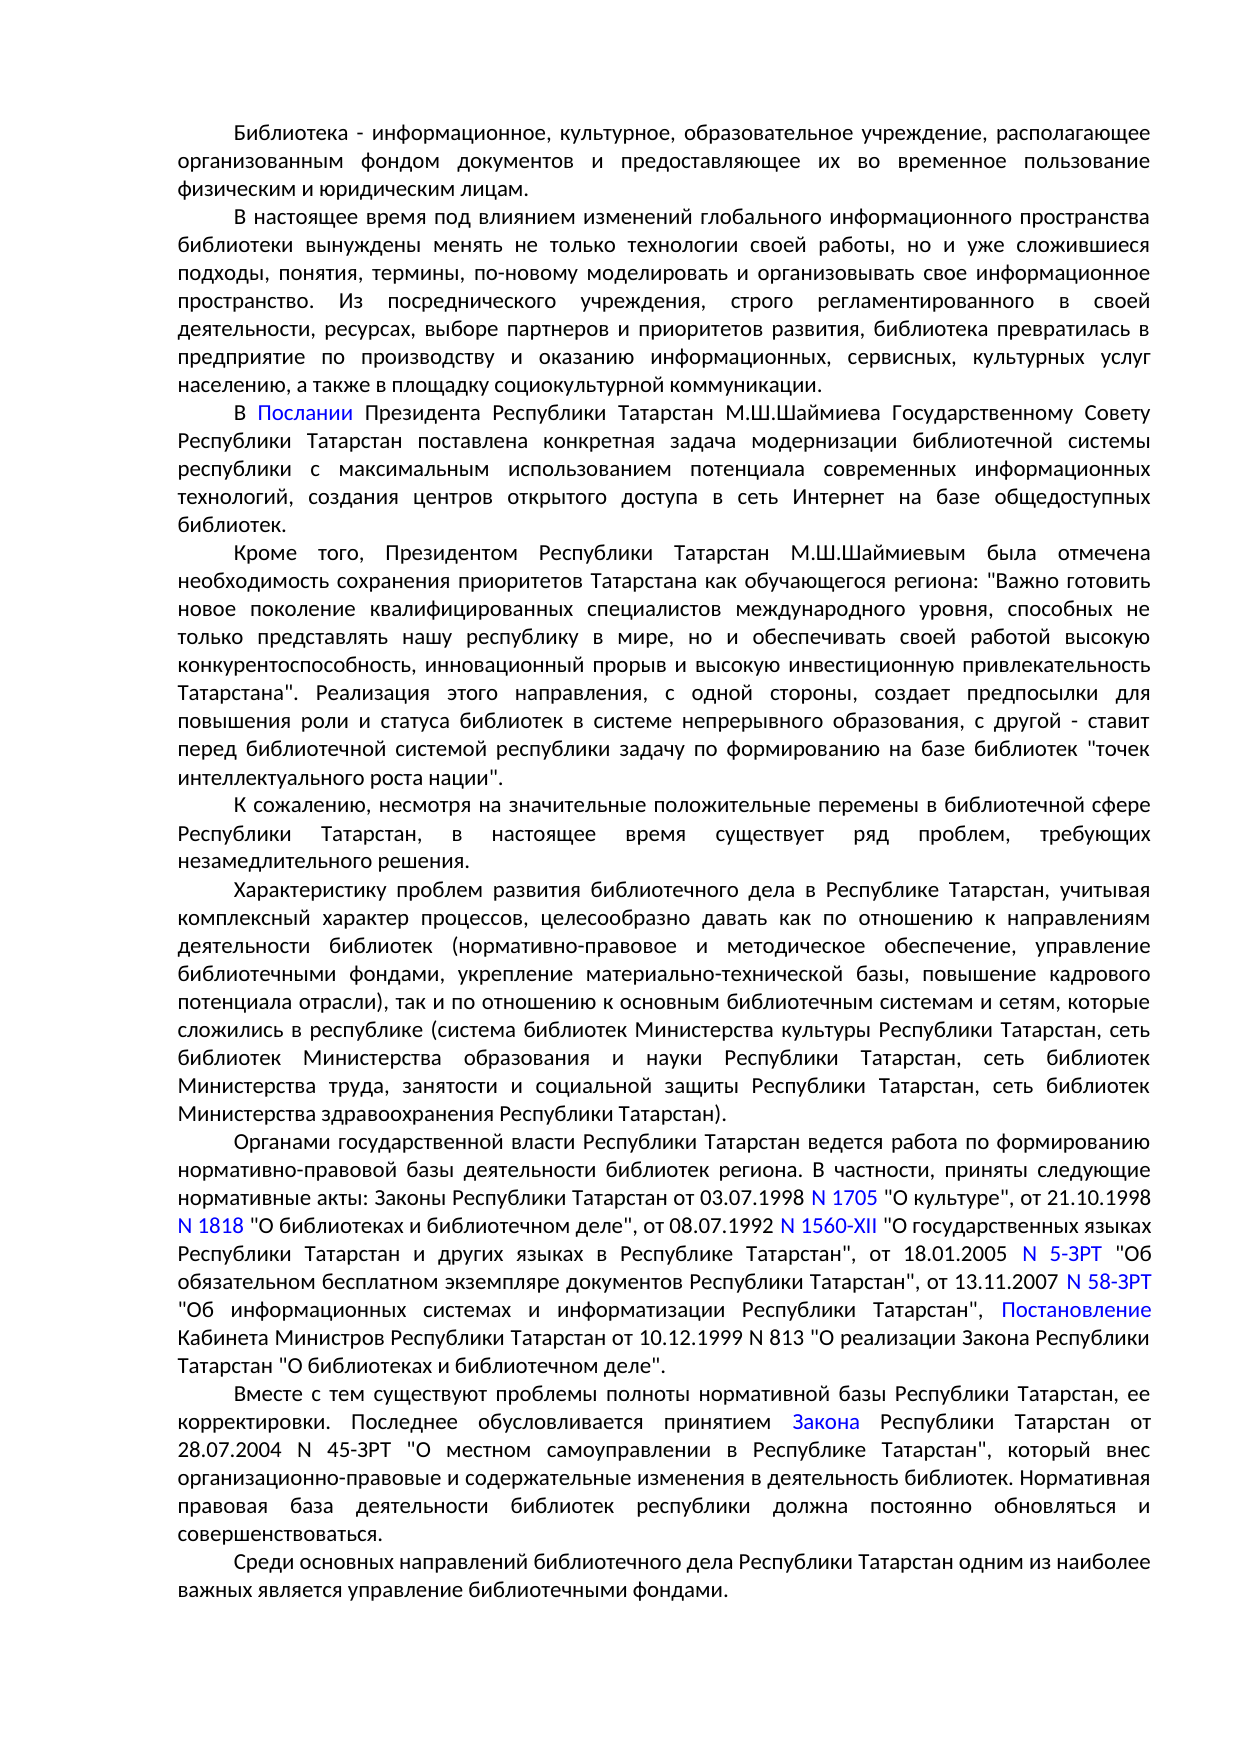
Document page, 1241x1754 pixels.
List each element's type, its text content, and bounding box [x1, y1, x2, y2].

text Вместе с тем существуют проблемы полноты нормативной базы Республики Татарстан, ее корректировки. Последнее обусловливается принятием Закона Республики Татарстан от 28.07.2004 N 45-ЗРТ "О местном самоуправлении в Республике Татарстан", который внес организационно-правовые и содержательные изменения в деятельность библиотек. Нормативная правовая база деятельности библиотек республики должна постоянно обновляться и совершенствоваться. [177, 1379, 1152, 1547]
text Среди основных направлений библиотечного дела Республики Татарстан одним из наиболее важных является управление библиотечными фондами. [177, 1547, 1152, 1603]
text В Послании Президента Республики Татарстан М.Ш.Шаймиева Государственному Совету Республики Татарстан поставлена конкретная задача модернизации библиотечной системы республики с максимальным использованием потенциала современных информационных технологий, создания центров открытого доступа в сеть Интернет на базе общедоступных библиотек. [177, 398, 1152, 538]
text Характеристику проблем развития библиотечного дела в Республике Татарстан, учитывая комплексный характер процессов, целесообразно давать как по отношению к направлениям деятельности библиотек (нормативно-правовое и методическое обеспечение, управление библиотечными фондами, укрепление материально-технической базы, повышение кадрового потенциала отрасли), так и по отношению к основным библиотечным системам и сетям, которые сложились в республике (система библиотек Министерства культуры Республики Татарстан, сеть библиотек Министерства образования и науки Республики Татарстан, сеть библиотек Министерства труда, занятости и социальной защиты Республики Татарстан, сеть библиотек Министерства здравоохранения Республики Татарстан). [177, 875, 1152, 1127]
text Органами государственной власти Республики Татарстан ведется работа по формированию нормативно-правовой базы деятельности библиотек региона. В частности, приняты следующие нормативные акты: Законы Республики Татарстан от 03.07.1998 N 1705 "О культуре", от 21.10.1998 N 1818 "О библиотеках и библиотечном деле", от 08.07.1992 N 1560-XII "О государственных языках Республики Татарстан и других языках в Республике Татарстан", от 18.01.2005 N 5-ЗРТ "Об обязательном бесплатном экземпляре документов Республики Татарстан", от 13.11.2007 N 58-ЗРТ "Об информационных системах и информатизации Республики Татарстан", Постановление Кабинета Министров Республики Татарстан от 10.12.1999 N 813 "О реализации Закона Республики Татарстан "О библиотеках и библиотечном деле". [177, 1127, 1152, 1379]
text Библиотека - информационное, культурное, образовательное учреждение, располагающее организованным фондом документов и предоставляющее их во временное пользование физическим и юридическим лицам. [177, 118, 1152, 202]
text Кроме того, Президентом Республики Татарстан М.Ш.Шаймиевым была отмечена необходимость сохранения приоритетов Татарстана как обучающегося региона: "Важно готовить новое поколение квалифицированных специалистов международного уровня, способных не только представлять нашу республику в мире, но и обеспечивать своей работой высокую конкурентоспособность, инновационный прорыв и высокую инвестиционную привлекательность Татарстана". Реализация этого направления, с одной стороны, создает предпосылки для повышения роли и статуса библиотек в системе непрерывного образования, с другой - ставит перед библиотечной системой республики задачу по формированию на базе библиотек "точек интеллектуального роста нации". [177, 538, 1152, 791]
text К сожалению, несмотря на значительные положительные перемены в библиотечной сфере Республики Татарстан, в настоящее время существует ряд проблем, требующих незамедлительного решения. [177, 791, 1152, 875]
text В настоящее время под влиянием изменений глобального информационного пространства библиотеки вынуждены менять не только технологии своей работы, но и уже сложившиеся подходы, понятия, термины, по-новому моделировать и организовывать свое информационное пространство. Из посреднического учреждения, строго регламентированного в своей деятельности, ресурсах, выборе партнеров и приоритетов развития, библиотека превратилась в предприятие по производству и оказанию информационных, сервисных, культурных услуг населению, а также в площадку социокультурной коммуникации. [177, 202, 1152, 398]
